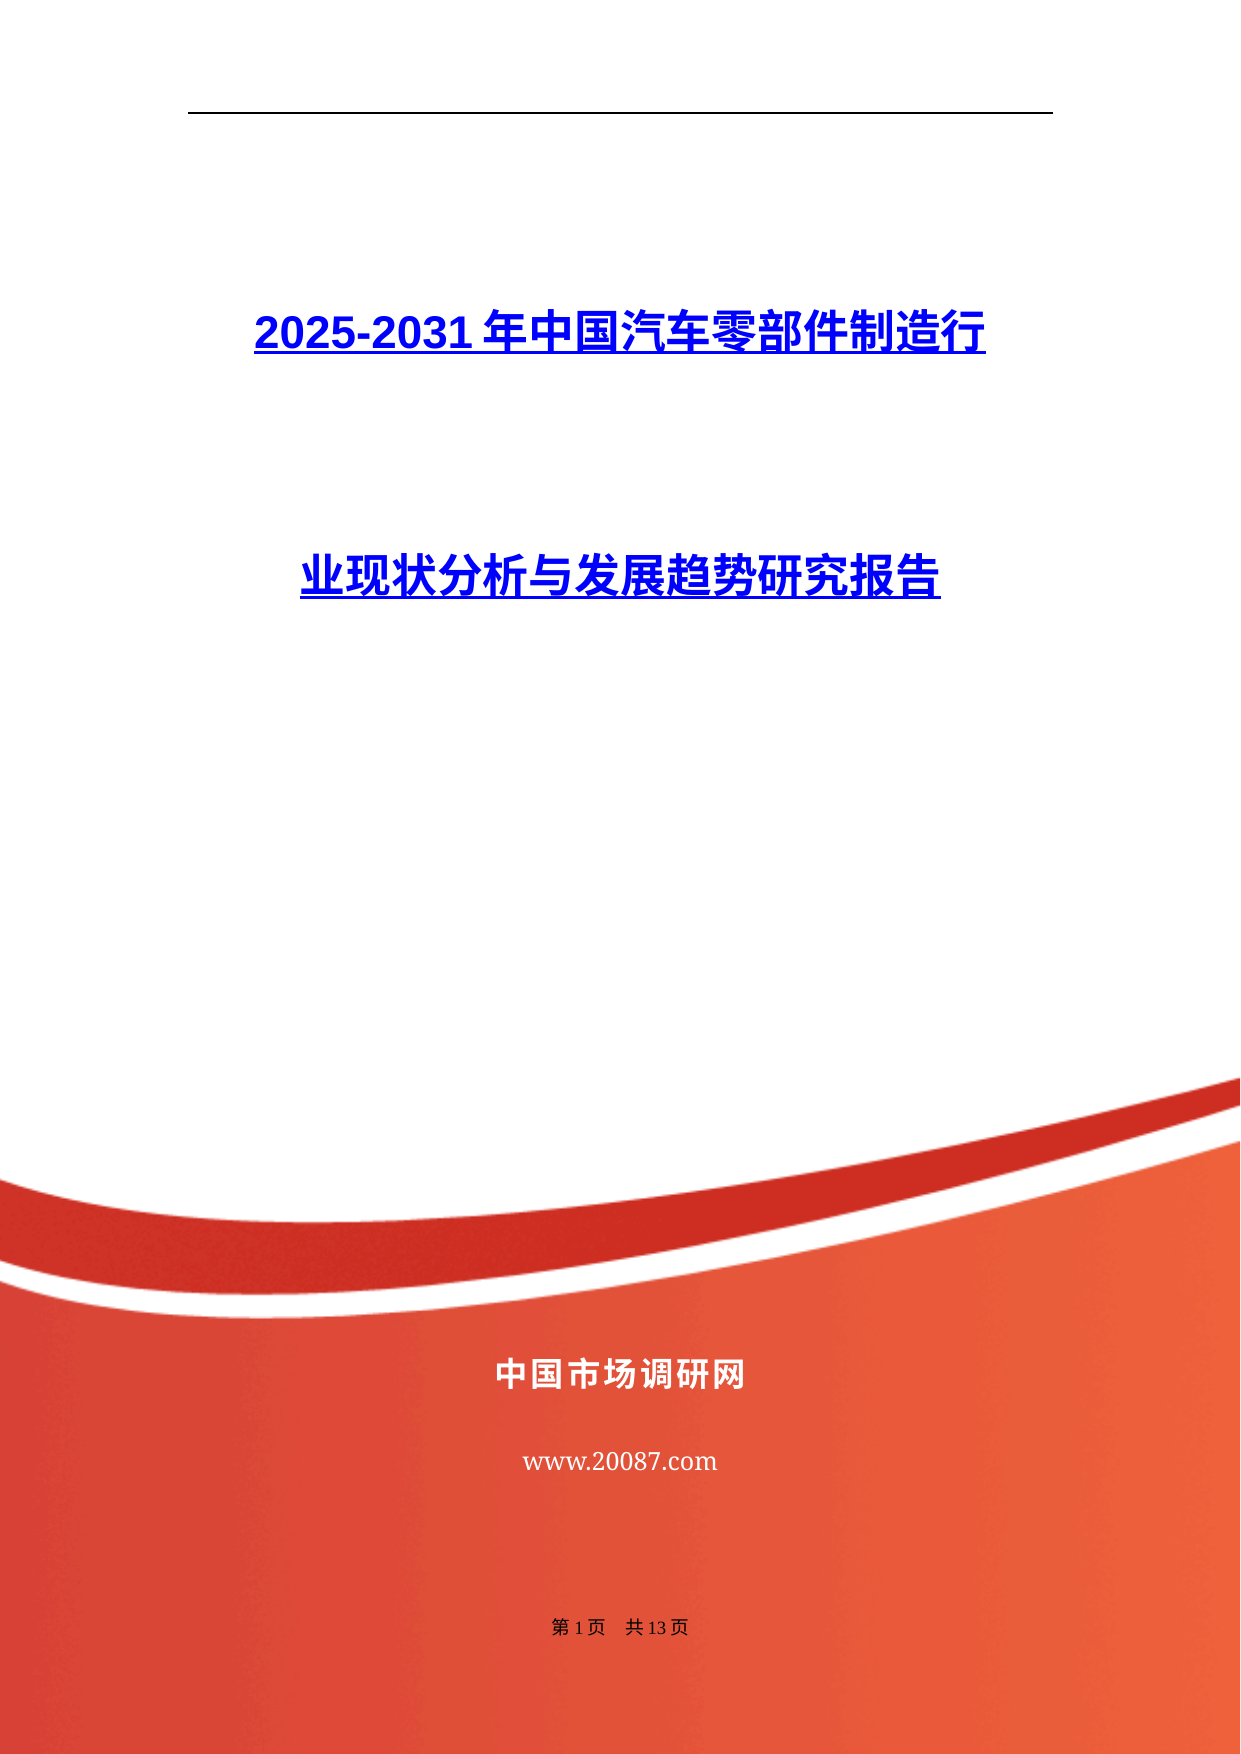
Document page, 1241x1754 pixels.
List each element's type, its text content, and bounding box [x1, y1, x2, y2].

picture [0, 1006, 1241, 1754]
table_header 2025-2031年中国汽车零部件制造行业现状分析与发展趋势研究报告 [188, 207, 1053, 773]
subtitle 中国市场调研网 [187, 1339, 1053, 1404]
text www.20087.com [187, 1428, 1053, 1493]
